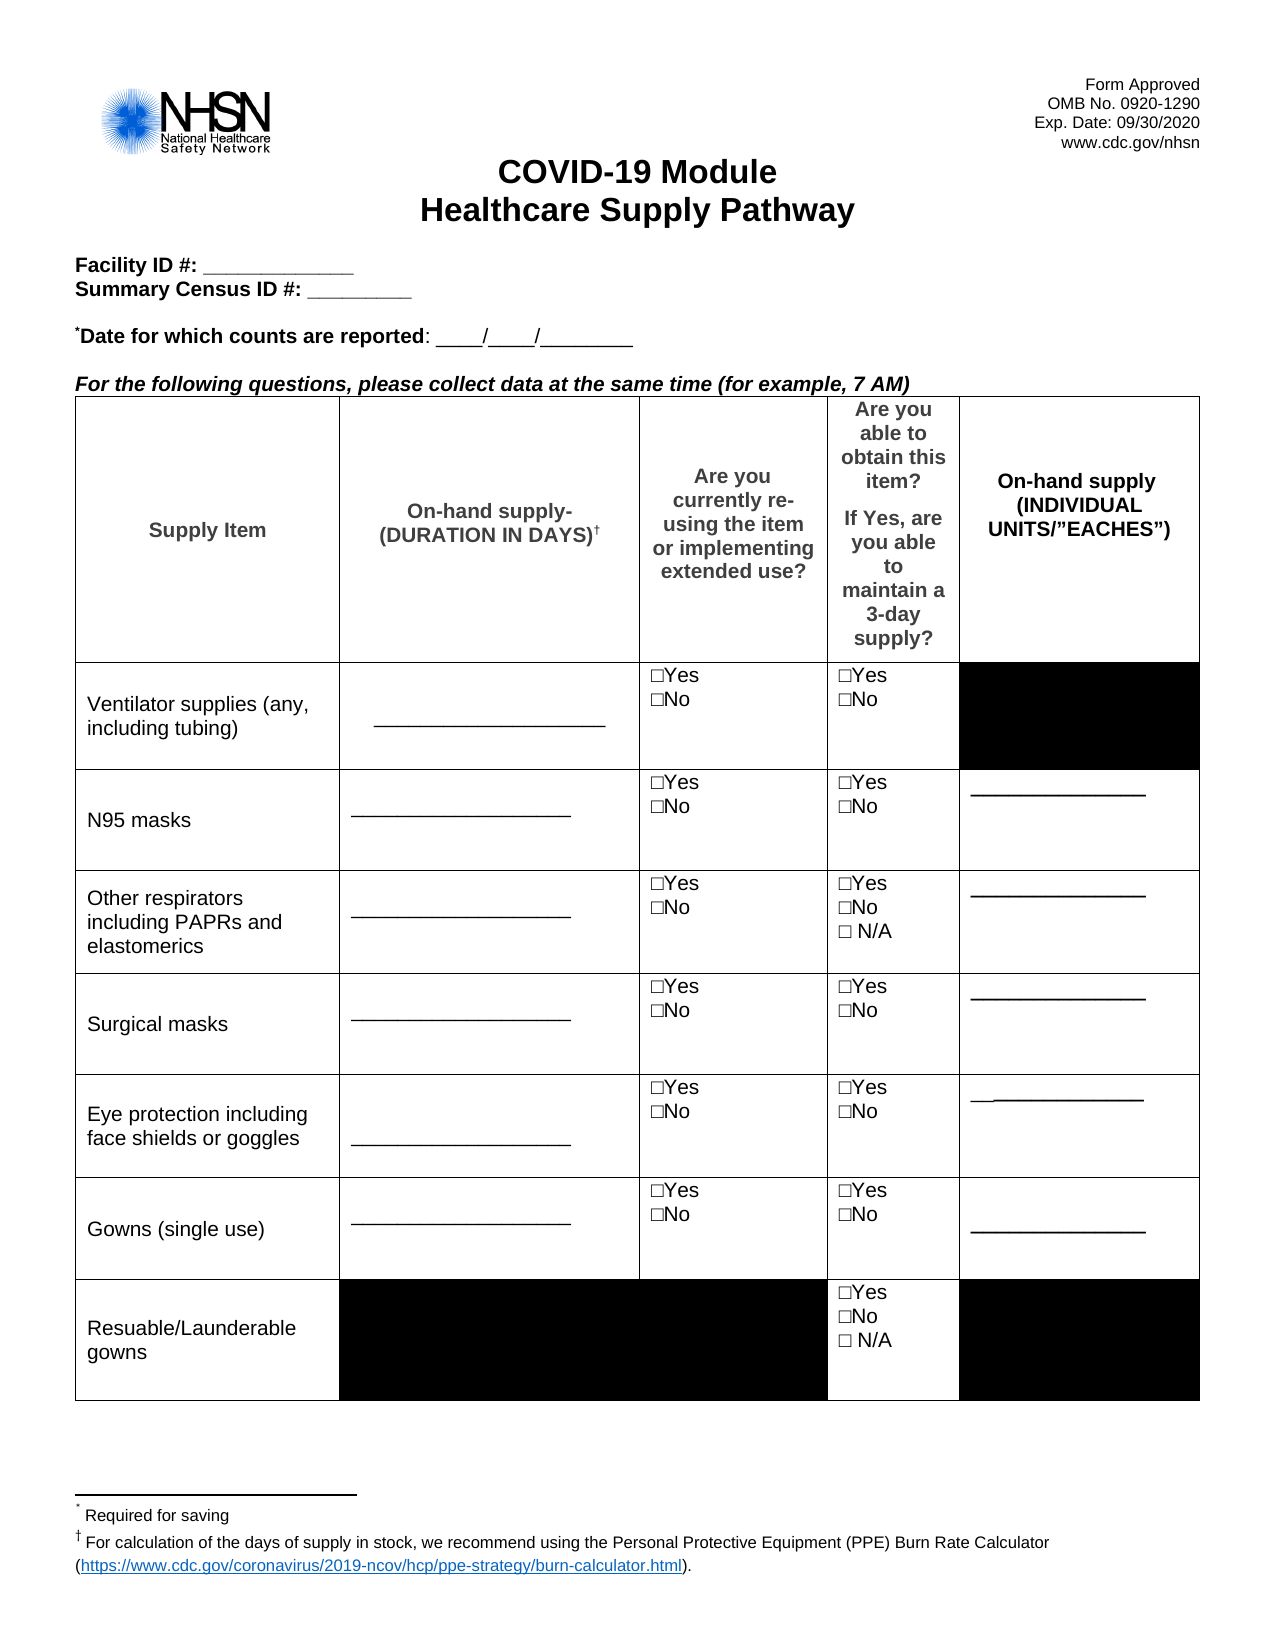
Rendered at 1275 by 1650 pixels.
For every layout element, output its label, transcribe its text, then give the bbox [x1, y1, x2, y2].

table_header Supply Item [76, 397, 339, 662]
table_cell Surgical masks [76, 974, 339, 1074]
table_cell ___________________ [340, 1178, 639, 1279]
table_cell □Yes □No [640, 663, 827, 769]
text Facility ID #: _____________ [75, 252, 1200, 276]
table_cell □Yes □No [828, 770, 959, 870]
table_cell Ventilator supplies (any, including tubing) [76, 663, 339, 769]
table_cell □Yes □No [640, 871, 827, 973]
table_cell Gowns (single use) [76, 1178, 339, 1279]
table_cell □Yes □No [828, 1075, 959, 1177]
text COVID-19 Module [75, 152, 1200, 190]
table_header Are you able to obtain this item? If Yes, are you able to maintain a 3-day supply? [828, 397, 959, 662]
table_cell [640, 1280, 827, 1400]
table_cell ______________ [960, 974, 1199, 1074]
table_cell N95 masks [76, 770, 339, 870]
table_header On-hand supply-(DURATION IN DAYS) [340, 397, 639, 662]
table_cell ___________________ [340, 770, 639, 870]
table_cell ______________ [960, 1178, 1199, 1279]
table_cell ______________ [960, 871, 1199, 973]
table_cell Other respirators including PAPRs and elastomerics [76, 871, 339, 973]
table_cell ___________________ [340, 974, 639, 1074]
table_cell □Yes □No □ N/A [828, 871, 959, 973]
text Healthcare Supply Pathway [75, 190, 1200, 228]
table_cell ______________ [960, 770, 1199, 870]
table_cell ____________________ [340, 663, 639, 769]
picture [101, 76, 271, 152]
text Summary Census ID #: _________ [75, 276, 1200, 300]
table_cell □Yes □No [828, 974, 959, 1074]
table_cell [960, 1280, 1199, 1400]
table_header On-hand supply (INDIVIDUAL UNITS/”EACHES”) [960, 397, 1199, 662]
table_cell □Yes □No [828, 663, 959, 769]
table_cell [340, 1280, 639, 1400]
table_header Are you currently re-using the item or implementing extended use? [640, 397, 827, 662]
text Date for which counts are reported: ____/____/________ [75, 324, 1200, 348]
table_cell □Yes □No [640, 770, 827, 870]
table_cell ______________ [960, 1075, 1199, 1177]
table_cell □Yes □No [640, 974, 827, 1074]
table_cell □Yes □No □ N/A [828, 1280, 959, 1400]
table_cell □Yes □No [828, 1178, 959, 1279]
table_cell ___________________ [340, 871, 639, 973]
table_cell □Yes □No [640, 1075, 827, 1177]
table_cell [960, 663, 1199, 769]
table_cell Eye protection including face shields or goggles [76, 1075, 339, 1177]
text For the following questions, please collect data at the same time (for example, 7 AM) [75, 372, 1200, 396]
table_cell □Yes □No [640, 1178, 827, 1279]
table_cell Resuable/Launderable gowns [76, 1280, 339, 1400]
table_cell ___________________ [340, 1075, 639, 1177]
